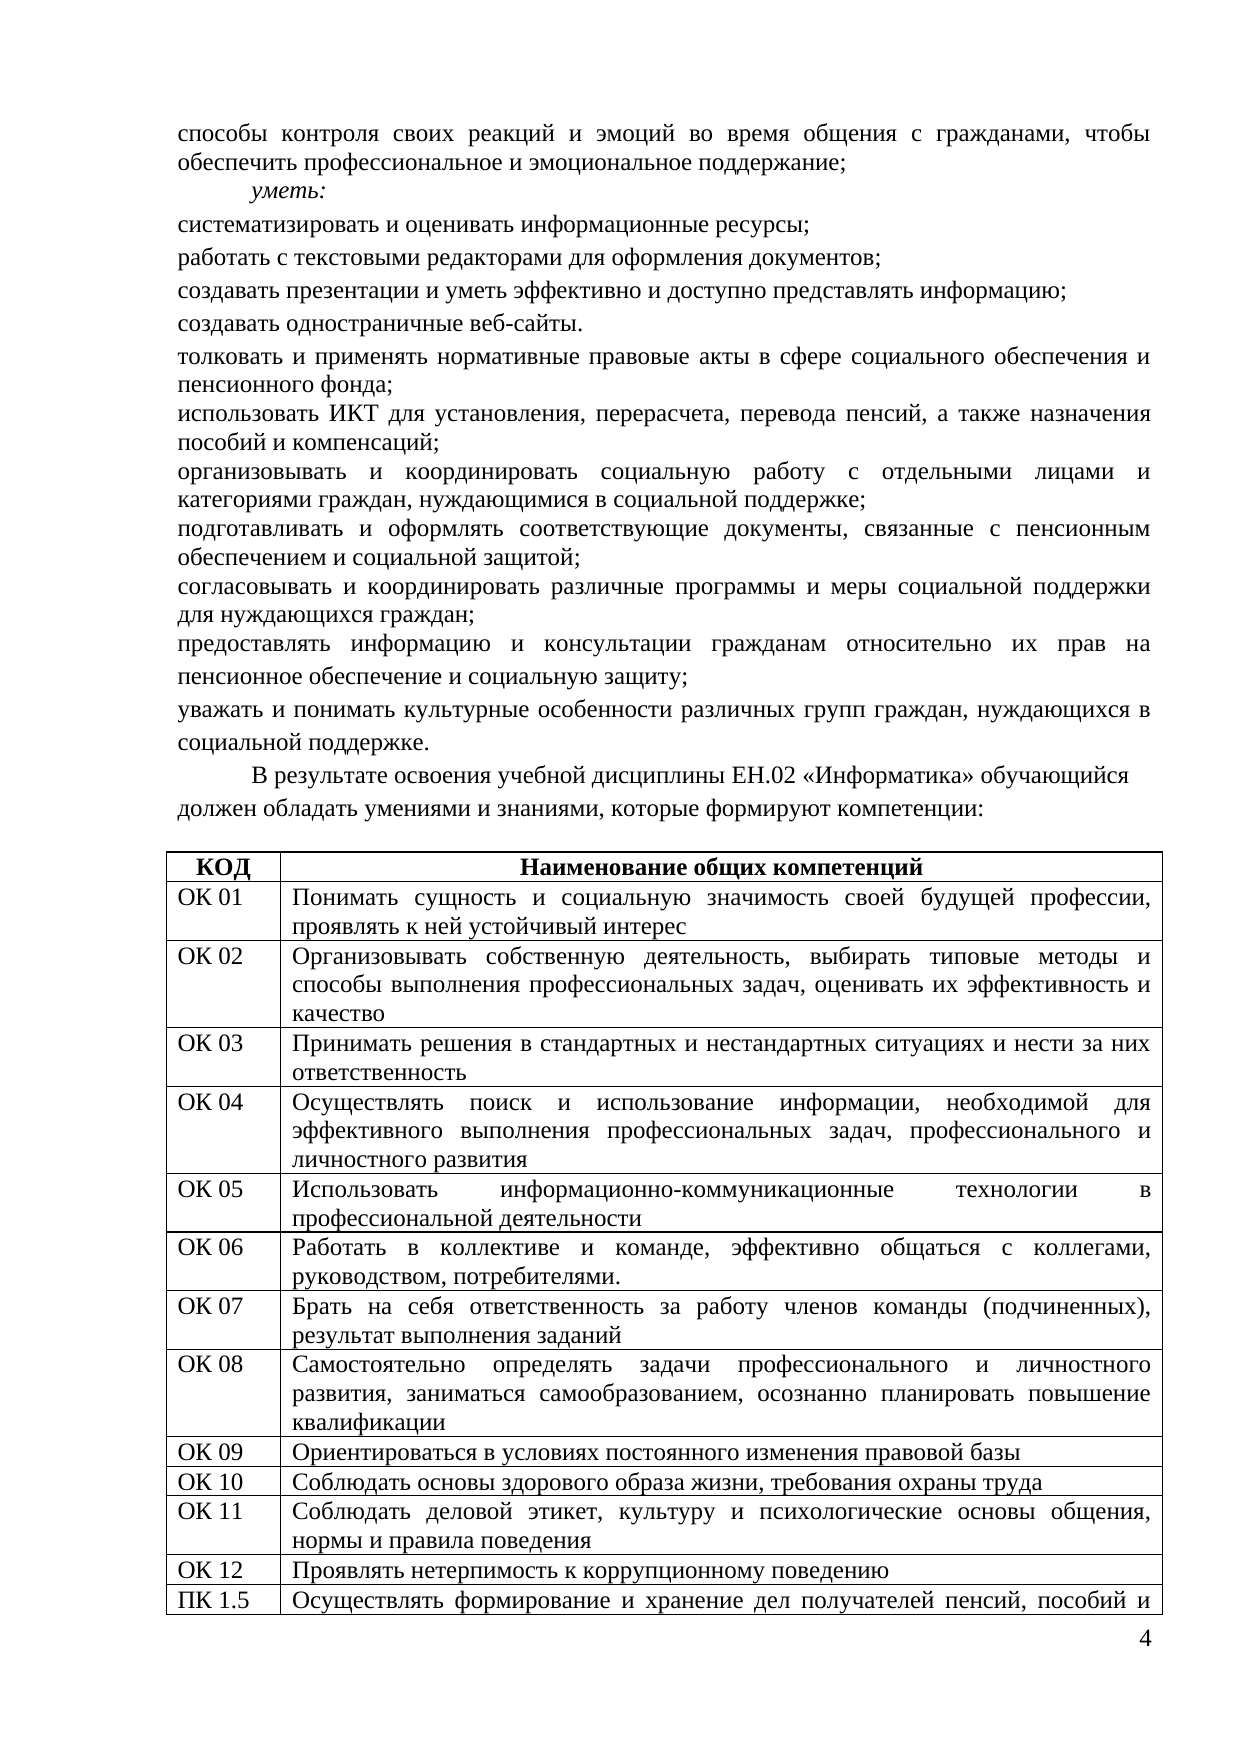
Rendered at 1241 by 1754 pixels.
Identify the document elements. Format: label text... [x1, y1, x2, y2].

table_cell ОК 09 [167, 1437, 280, 1466]
table_cell Осуществлять поиск и использование информации, необходимой для эффективного выполнения профессиональных задач, профессионального и личностного развития [281, 1087, 1162, 1173]
table_header Наименование общих компетенций [281, 853, 1162, 881]
table_cell Соблюдать деловой этикет, культуру и психологические основы общения, нормы и правила поведения [281, 1496, 1162, 1554]
text способы контроля своих реакций и эмоций во время общения с гражданами, чтобы обеспечить профессиональное и эмоциональное поддержание; [177, 118, 1152, 176]
table_cell Организовывать собственную деятельность, выбирать типовые методы и способы выполнения профессиональных задач, оценивать их эффективность и качество [281, 941, 1162, 1027]
table_header КОД [167, 853, 280, 881]
table_cell ОК 04 [167, 1087, 280, 1173]
text уметь: [177, 176, 1152, 204]
text согласовывать и координировать различные программы и меры социальной поддержки для нуждающихся граждан; [177, 571, 1152, 628]
table_cell ОК 12 [167, 1555, 280, 1584]
table_cell Брать на себя ответственность за работу членов команды (подчиненных), результат выполнения заданий [281, 1291, 1162, 1348]
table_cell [281, 1585, 1162, 1613]
table_cell ОК 10 [167, 1467, 280, 1495]
table_cell Ориентироваться в условиях постоянного изменения правовой базы [281, 1437, 1162, 1466]
table_cell ОК 02 [167, 941, 280, 1027]
table_cell ОК 05 [167, 1174, 280, 1231]
text создавать презентации и уметь эффективно и доступно представлять информацию; [177, 275, 1152, 303]
text систематизировать и оценивать информационные ресурсы; [177, 209, 1152, 237]
text В результате освоения учебной дисциплины ЕН.02 «Информатика» обучающийся должен обладать умениями и знаниями, которые формируют компетенции: [177, 760, 1152, 822]
text толковать и применять нормативные правовые акты в сфере социального обеспечения и пенсионного фонда; [177, 341, 1152, 398]
table_cell ОК 06 [167, 1233, 280, 1290]
text подготавливать и оформлять соответствующие документы, связанные с пенсионным обеспечением и социальной защитой; [177, 513, 1152, 571]
table_cell Использовать информационно-коммуникационные технологии в профессиональной деятельности [281, 1174, 1162, 1231]
text использовать ИКТ для установления, перерасчета, перевода пенсий, а также назначения пособий и компенсаций; [177, 398, 1152, 456]
table_cell Проявлять нетерпимость к коррупционному поведению [281, 1555, 1162, 1584]
table_cell ОК 08 [167, 1350, 280, 1436]
table_cell ОК 03 [167, 1028, 280, 1086]
table_cell ПК 1.5 [167, 1585, 280, 1613]
text работать с текстовыми редакторами для оформления документов; [177, 242, 1152, 270]
text предоставлять информацию и консультации гражданам относительно их прав на пенсионное обеспечение и социальную защиту; [177, 628, 1152, 690]
table_cell Работать в коллективе и команде, эффективно общаться с коллегами, руководством, потребителями. [281, 1233, 1162, 1290]
table_cell Понимать сущность и социальную значимость своей будущей профессии, проявлять к ней устойчивый интерес [281, 882, 1162, 940]
text уважать и понимать культурные особенности различных групп граждан, нуждающихся в социальной поддержке. [177, 694, 1152, 756]
table_cell ОК 01 [167, 882, 280, 940]
table_cell Самостоятельно определять задачи профессионального и личностного развития, заниматься самообразованием, осознанно планировать повышение квалификации [281, 1350, 1162, 1436]
table_cell Соблюдать основы здорового образа жизни, требования охраны труда [281, 1467, 1162, 1495]
table_cell ОК 11 [167, 1496, 280, 1554]
text создавать одностраничные веб-сайты. [177, 308, 1152, 336]
text организовывать и координировать социальную работу с отдельными лицами и категориями граждан, нуждающимися в социальной поддержке; [177, 456, 1152, 513]
table_cell Принимать решения в стандартных и нестандартных ситуациях и нести за них ответственность [281, 1028, 1162, 1086]
table_cell ОК 07 [167, 1291, 280, 1348]
